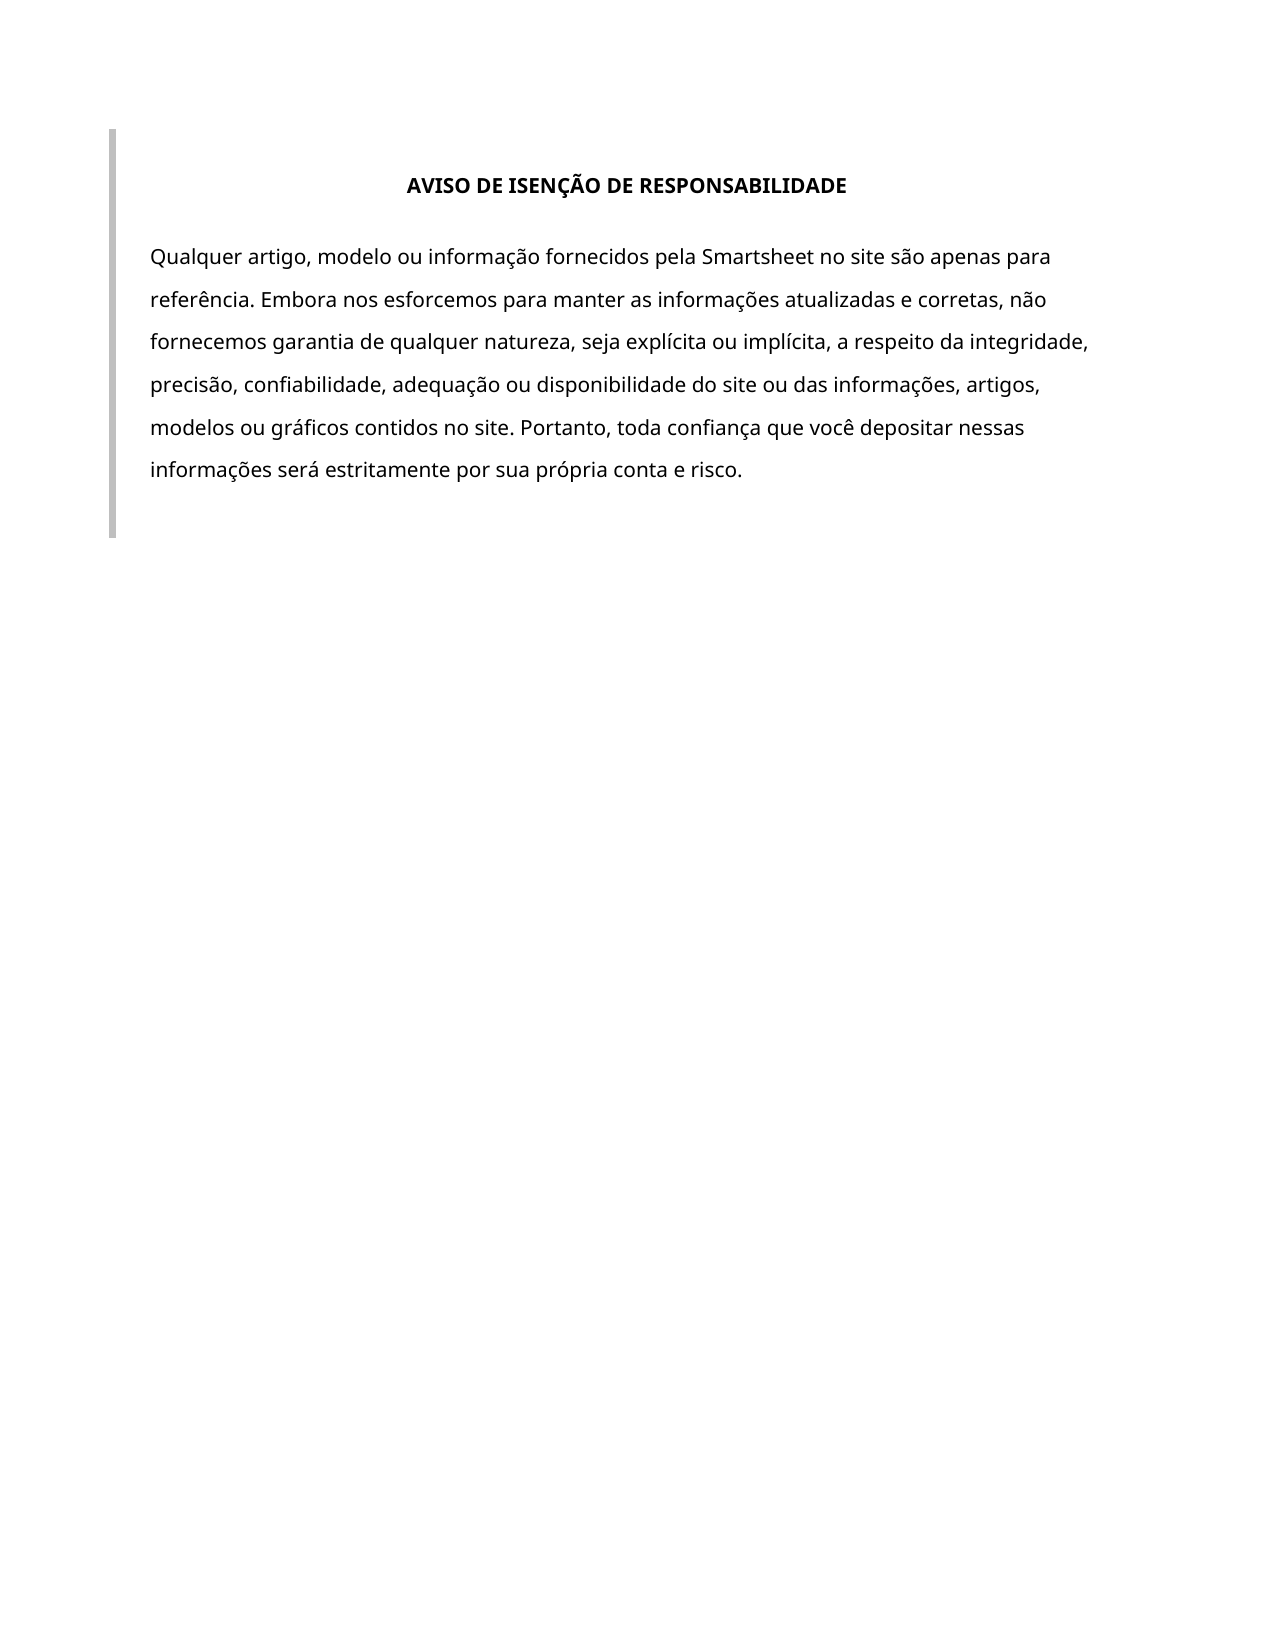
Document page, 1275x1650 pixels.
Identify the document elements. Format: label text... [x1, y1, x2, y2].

table_header AVISO DE ISENÇÃO DE RESPONSABILIDADE Qualquer artigo, modelo ou informação fornecidos pela Smartsheet no site são apenas para referência. Embora nos esforcemos para manter as informações atualizadas e corretas, não fornecemos garantia de qualquer natureza, seja explícita ou implícita, a respeito da integridade, precisão, confiabilidade, adequação ou disponibilidade do site ou das informações, artigos, modelos ou gráficos contidos no site. Portanto, toda confiança que você depositar nessas informações será estritamente por sua própria conta e risco. [116, 129, 1116, 538]
